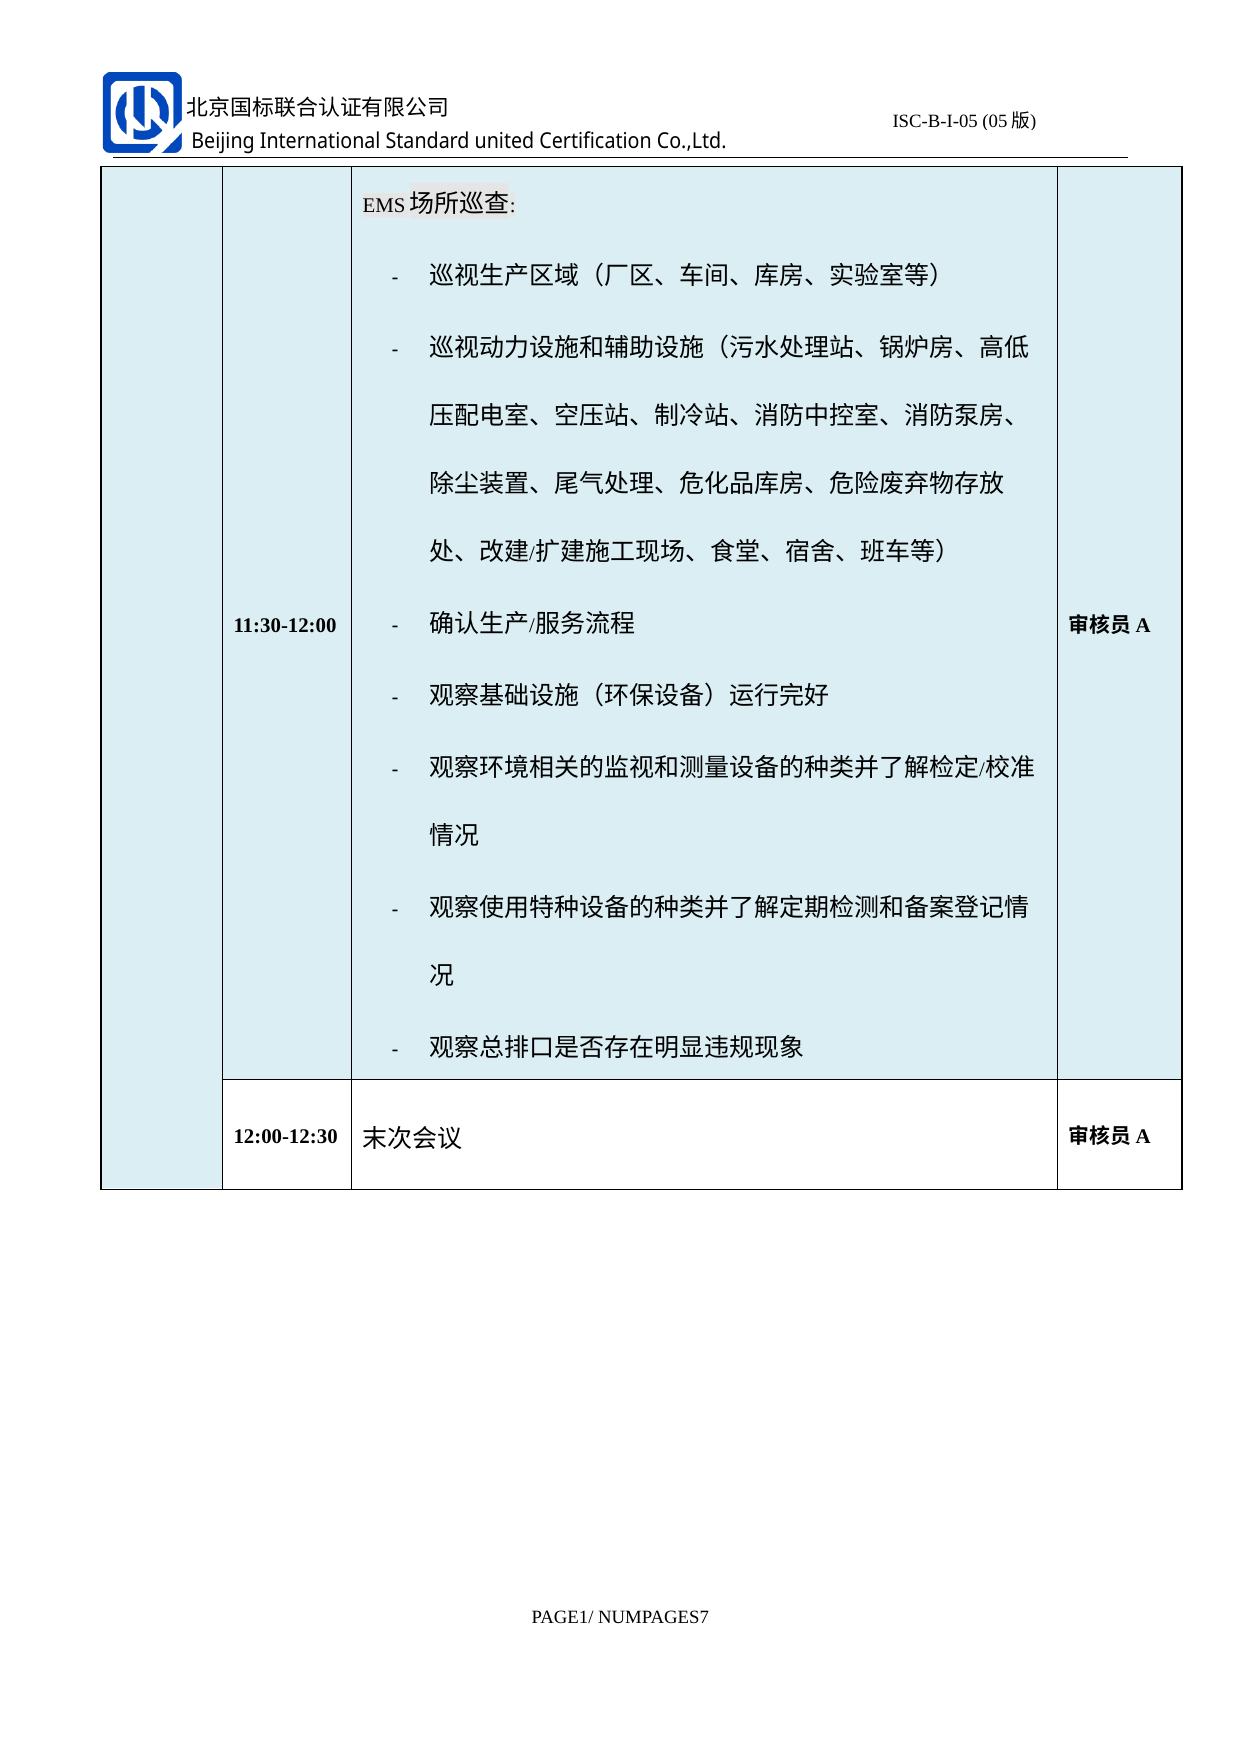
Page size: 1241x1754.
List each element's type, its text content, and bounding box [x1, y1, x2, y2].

table_cell 审核员A [1058, 1080, 1181, 1188]
table_cell 12:00-12:30 [223, 1080, 351, 1188]
table_cell 审核员A [1058, 167, 1181, 1079]
table_cell EMS场所巡查: 巡视生产区域（厂区、车间、库房、实验室等） 巡视动力设施和辅助设施（污水处理站、锅炉房、高低压配电室、空压站、制冷站、消防中控室、消防泵房、除尘装置、尾气处理、危化品库房、危险废弃物存放处、改建/扩建施工现场、食堂、宿舍、班车等） 确认生产/服务流程 观察基础设施（环保设备）运行完好 观察环境相关的监视和测量设备的种类并了解检定/校准情况 观察使用特种设备的种类并了解定期检测和备案登记情况 观察总排口是否存在明显违规现象 [352, 167, 1057, 1079]
table_cell 末次会议 [352, 1080, 1057, 1188]
table_cell 11:30-12:00 [223, 167, 351, 1079]
picture [102, 72, 182, 153]
